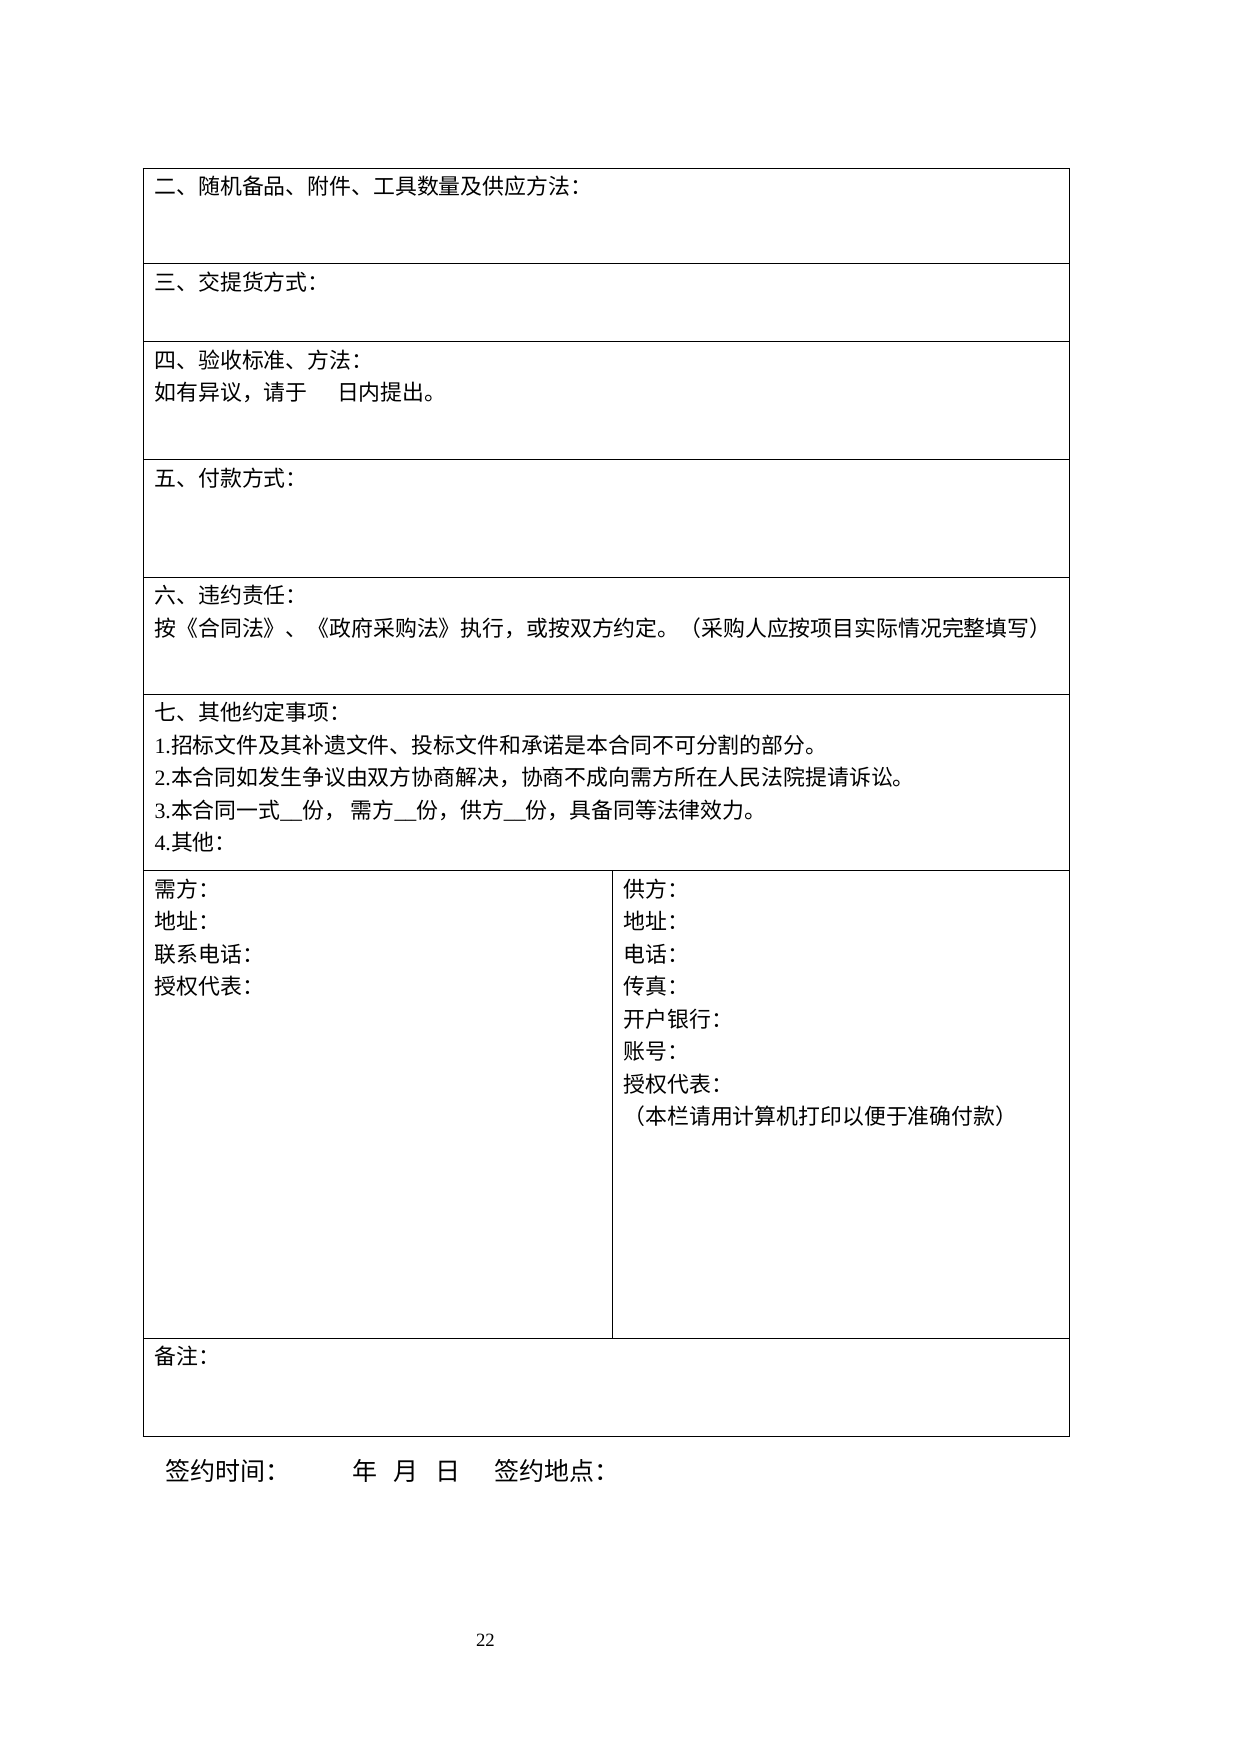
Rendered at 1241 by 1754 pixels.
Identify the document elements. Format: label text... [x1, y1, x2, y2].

table_cell 六、违约责任： 按《合同法》、《政府采购法》执行，或按双方约定。（采购人应按项目实际情况完整填写） [144, 578, 1069, 694]
table_cell 二、随机备品、附件、工具数量及供应方法： [144, 169, 1069, 263]
table_cell 备注： [144, 1339, 1069, 1436]
table_cell 五、付款方式： [144, 460, 1069, 577]
table_cell 三、交提货方式： [144, 264, 1069, 341]
text 签约时间： 年 月 日 签约地点： [165, 1437, 1087, 1502]
table_cell 七、其他约定事项： 1.招标文件及其补遗文件、投标文件和承诺是本合同不可分割的部分。 2.本合同如发生争议由双方协商解决，协商不成向需方所在人民法院提请诉讼。 3.本合同一式__份， 需方__份，供方__份，具备同等法律效力。 4.其他： [144, 695, 1069, 870]
table_cell 需方： 地址： 联系电话： 授权代表： [144, 871, 612, 1338]
table_cell 四、验收标准、方法： 如有异议，请于 日内提出。 [144, 342, 1069, 459]
table_cell 供方： 地址： 电话： 传真： 开户银行： 账号： 授权代表： （本栏请用计算机打印以便于准确付款） [613, 871, 1069, 1338]
